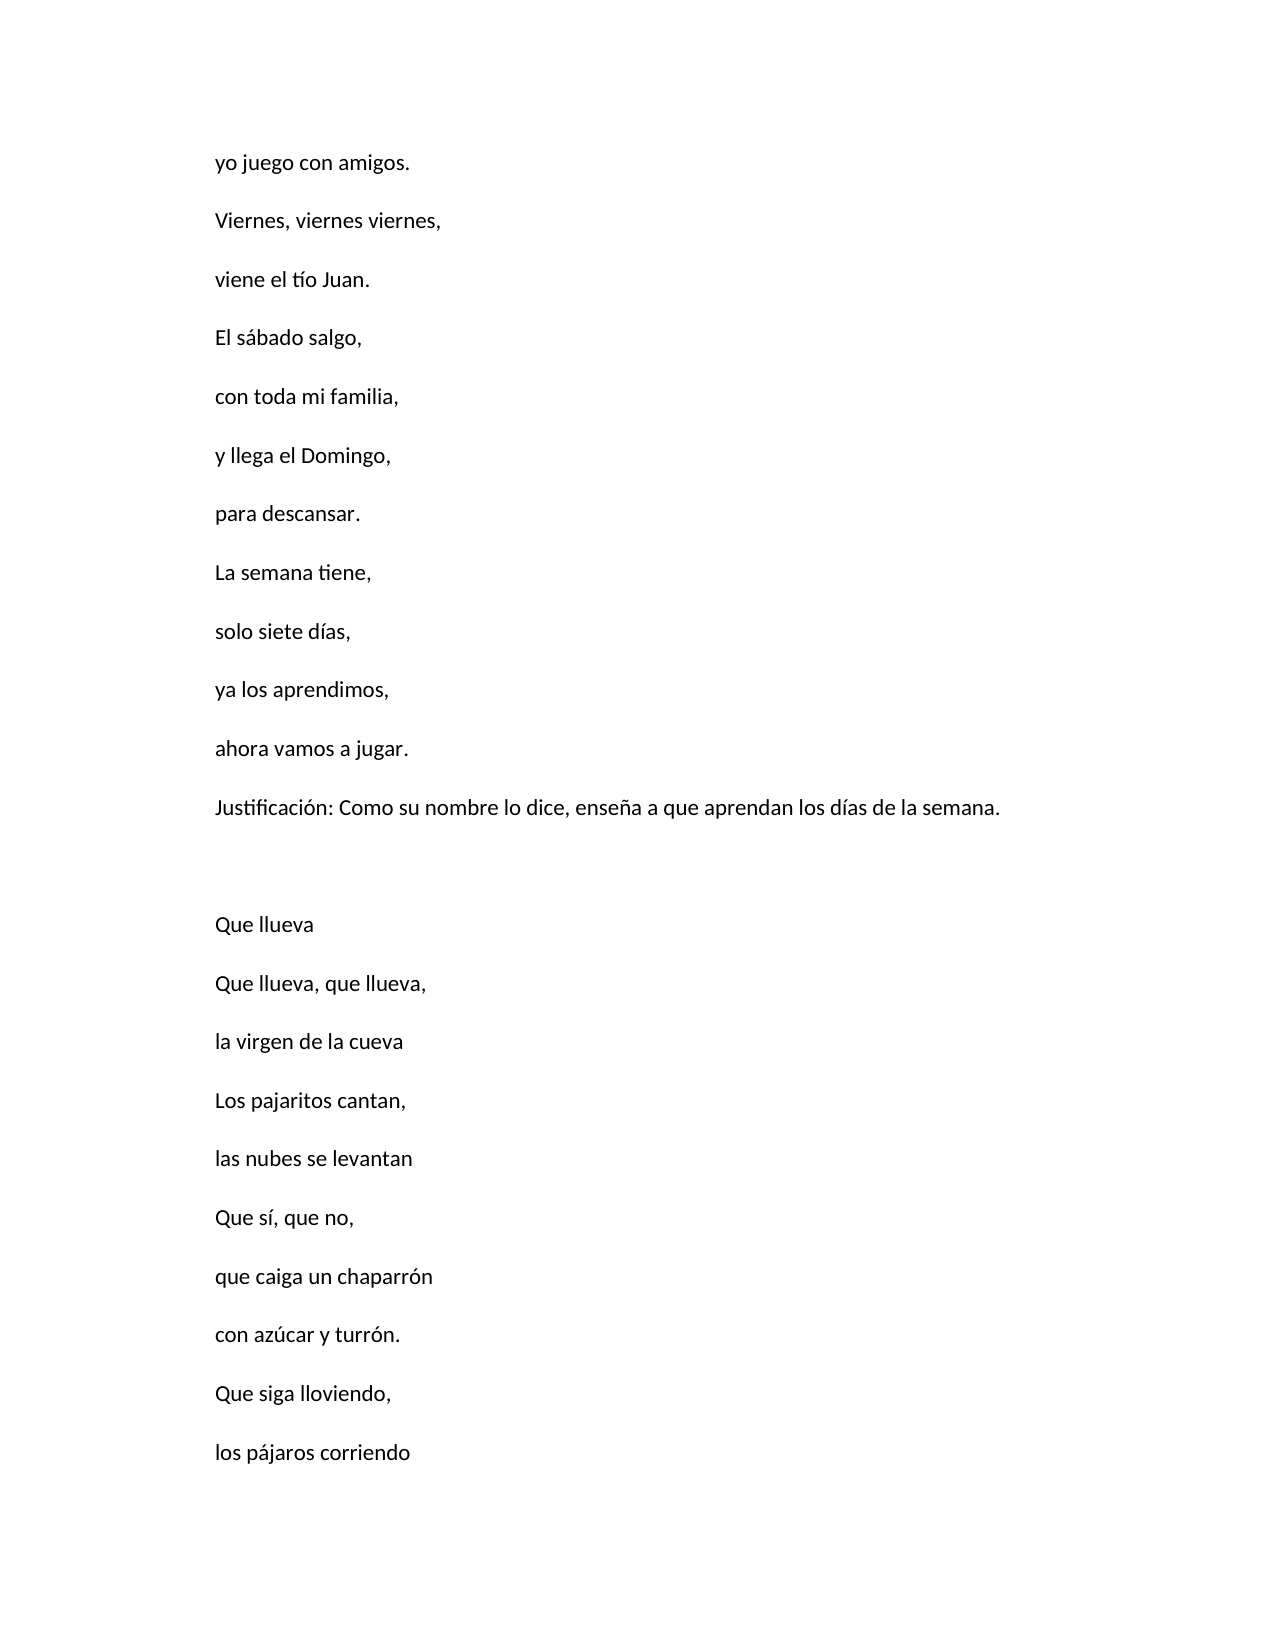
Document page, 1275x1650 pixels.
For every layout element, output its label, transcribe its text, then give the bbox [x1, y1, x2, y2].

text Que llueva [215, 910, 1098, 938]
text para descansar. [215, 499, 1098, 527]
text solo siete días, [215, 617, 1098, 645]
text La semana tiene, [215, 558, 1098, 586]
text viene el tío Juan. [215, 265, 1098, 293]
text yo juego con amigos. [215, 148, 1098, 176]
text las nubes se levantan [215, 1144, 1098, 1173]
text Que siga lloviendo, [215, 1379, 1098, 1407]
text los pájaros corriendo [215, 1438, 1098, 1466]
text El sábado salgo, [215, 323, 1098, 352]
text que caiga un chaparrón [215, 1262, 1098, 1290]
text la virgen de la cueva [215, 1027, 1098, 1055]
text con azúcar y turrón. [215, 1321, 1098, 1348]
text Que llueva, que llueva, [215, 969, 1098, 997]
text ahora vamos a jugar. [215, 734, 1098, 762]
text Viernes, viernes viernes, [215, 206, 1098, 234]
text Que sí, que no, [215, 1203, 1098, 1231]
text ya los aprendimos, [215, 675, 1098, 703]
text Los pajaritos cantan, [215, 1086, 1098, 1114]
text y llega el Domingo, [215, 441, 1098, 469]
text con toda mi familia, [215, 382, 1098, 410]
text Justificación: Como su nombre lo dice, enseña a que aprendan los días de la semana. [215, 793, 1098, 821]
